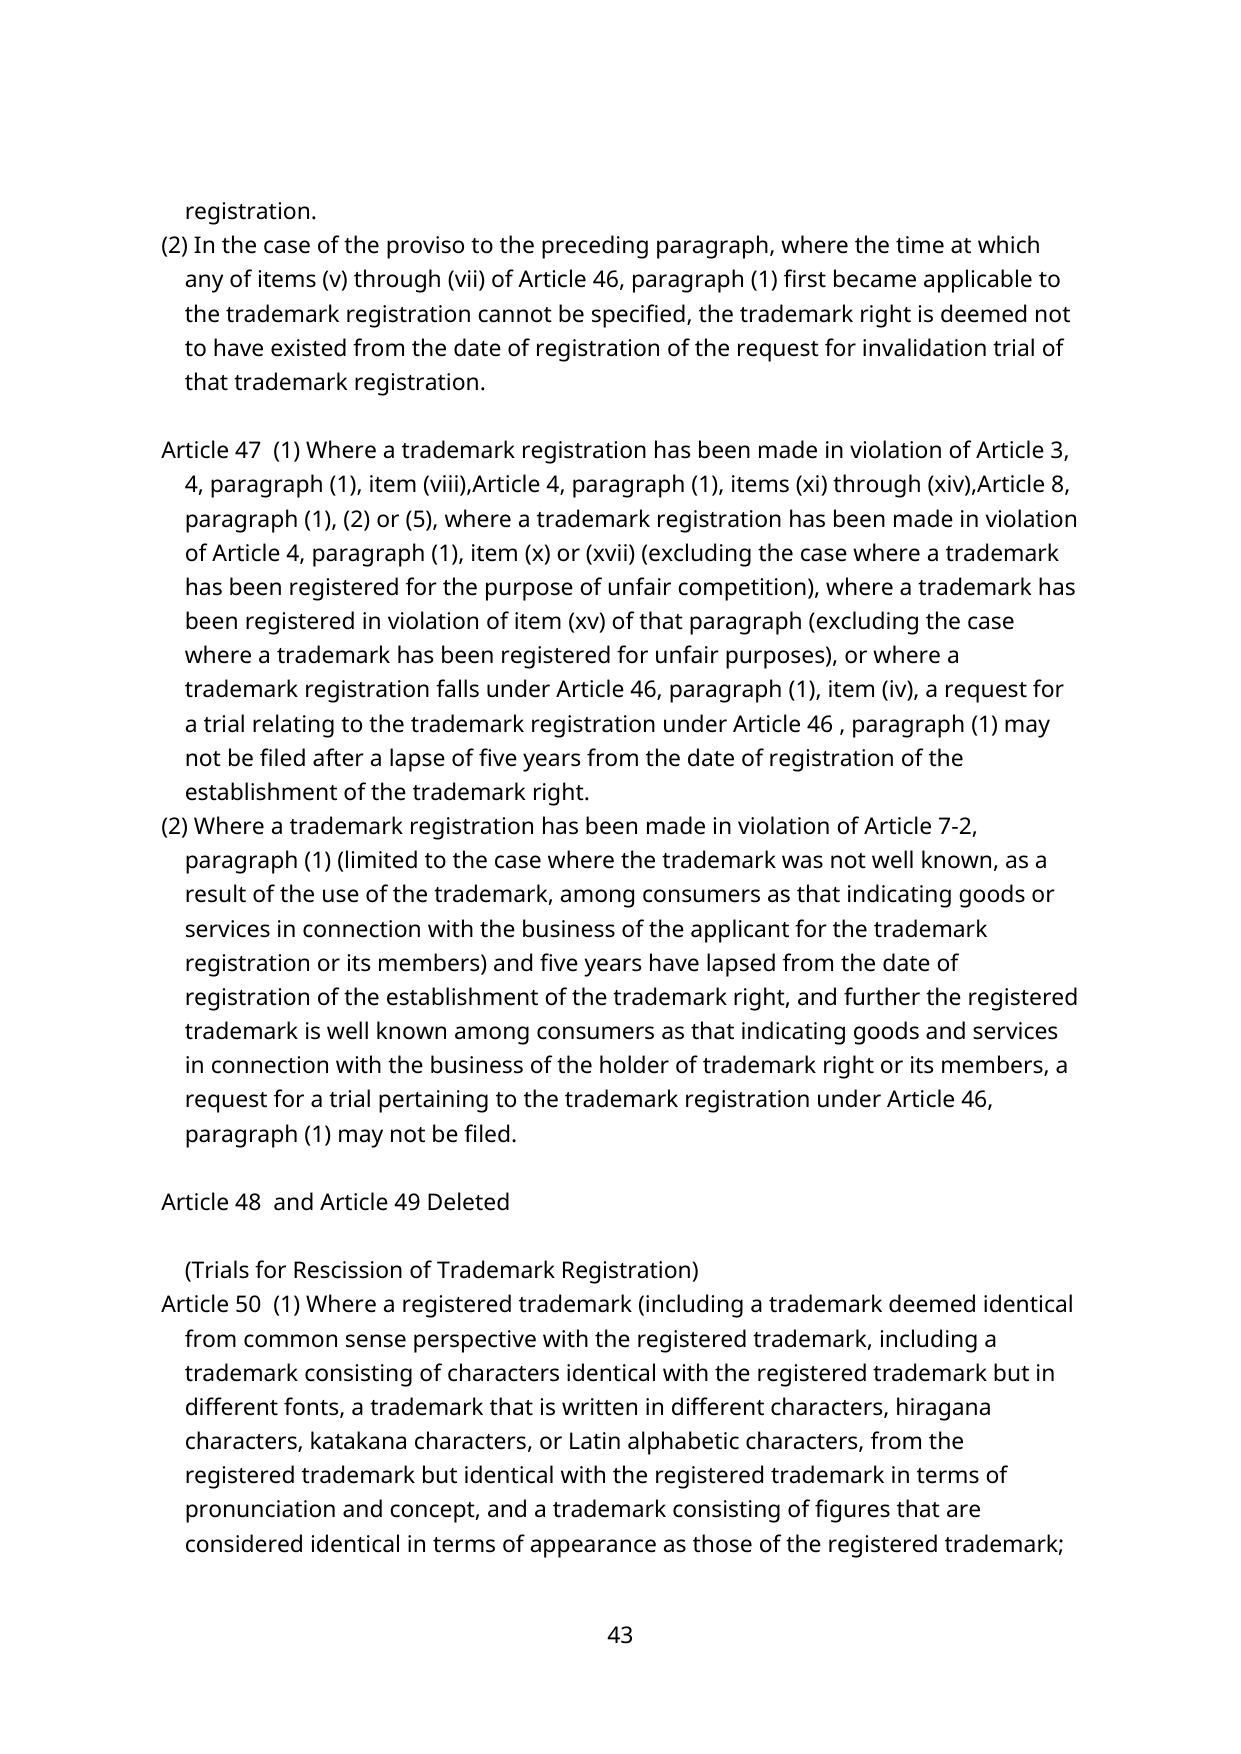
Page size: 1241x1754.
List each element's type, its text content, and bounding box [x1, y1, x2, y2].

text (Trials for Rescission of Trademark Registration) [184, 1253, 1079, 1287]
text (2) Where a trademark registration has been made in violation of Article 7-2, paragraph (1) (limited to the case where the trademark was not well known, as a result of the use of the trademark, among consumers as that indicating goods or services in connection with the business of the applicant for the trademark registration or its members) and five years have lapsed from the date of registration of the establishment of the trademark right, and further the registered trademark is well known among consumers as that indicating goods and services in connection with the business of the holder of trademark right or its members, a request for a trial pertaining to the trademark registration under Article 46, paragraph (1) may not be filed. [161, 809, 1079, 1150]
text Article 48 and Article 49 Deleted [161, 1184, 1079, 1219]
text Article 47 (1) Where a trademark registration has been made in violation of Article 3, 4, paragraph (1), item (viii),Article 4, paragraph (1), items (xi) through (xiv),Article 8, paragraph (1), (2) or (5), where a trademark registration has been made in violation of Article 4, paragraph (1), item (x) or (xvii) (excluding the case where a trademark has been registered for the purpose of unfair competition), where a trademark has been registered in violation of item (xv) of that paragraph (excluding the case where a trademark has been registered for unfair purposes), or where a trademark registration falls under Article 46, paragraph (1), item (iv), a request for a trial relating to the trademark registration under Article 46 , paragraph (1) may not be filed after a lapse of five years from the date of registration of the establishment of the trademark right. [161, 433, 1079, 809]
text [161, 1287, 1079, 1560]
text (2) In the case of the proviso to the preceding paragraph, where the time at which any of items (v) through (vii) of Article 46, paragraph (1) first became applicable to the trademark registration cannot be specified, the trademark right is deemed not to have existed from the date of registration of the request for invalidation trial of that trademark registration. [161, 228, 1079, 399]
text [161, 194, 1079, 228]
